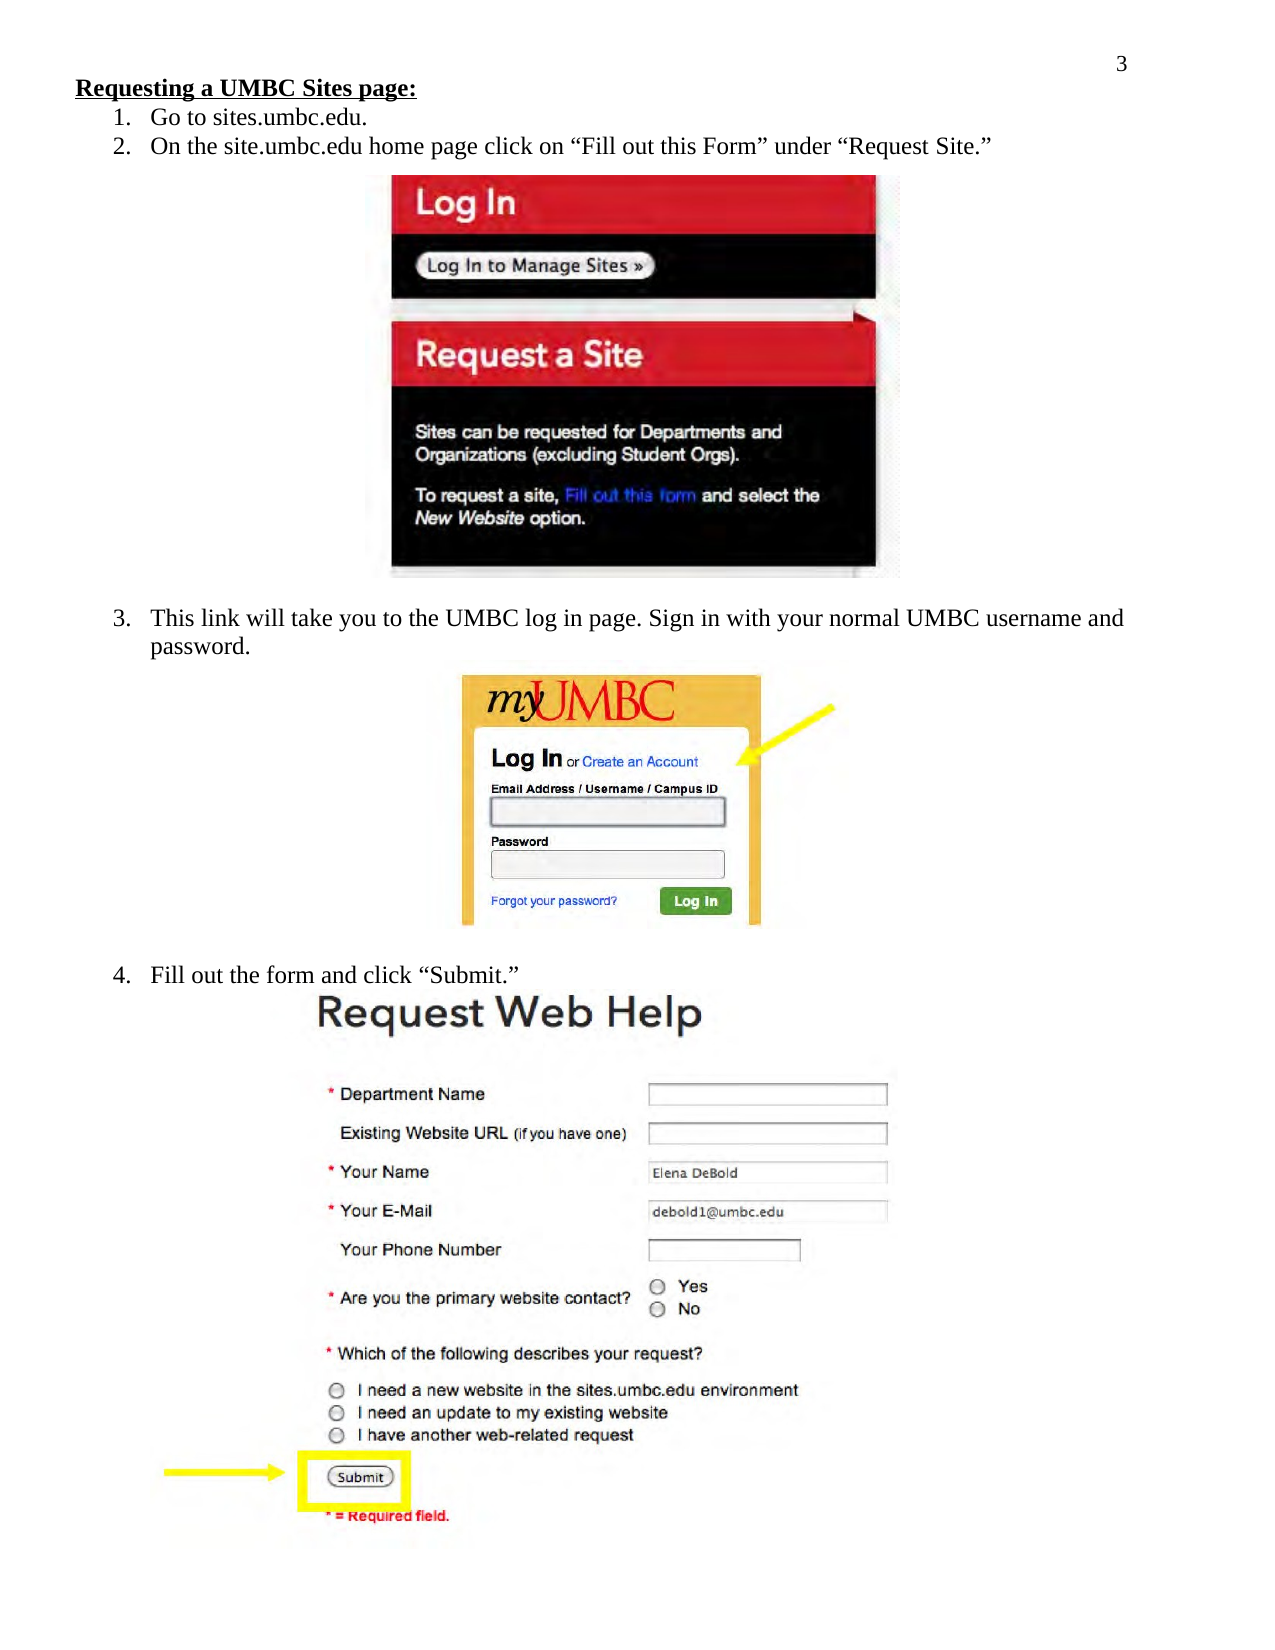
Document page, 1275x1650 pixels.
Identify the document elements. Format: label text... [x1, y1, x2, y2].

list Go to sites.umbc.edu. [113, 102, 1142, 131]
picture [365, 175, 900, 578]
list This link will take you to the UMBC log in page. Sign in with your normal UMBC username and password. [113, 603, 1131, 661]
list On the site.umbc.edu home page click on “Fill out this Form” under “Request Site.” [113, 131, 1142, 160]
picture [150, 989, 898, 1549]
picture [426, 660, 850, 929]
subtitle Requesting a UMBC Sites page: [75, 73, 1142, 102]
list Fill out the form and click “Submit.” [113, 960, 1142, 988]
